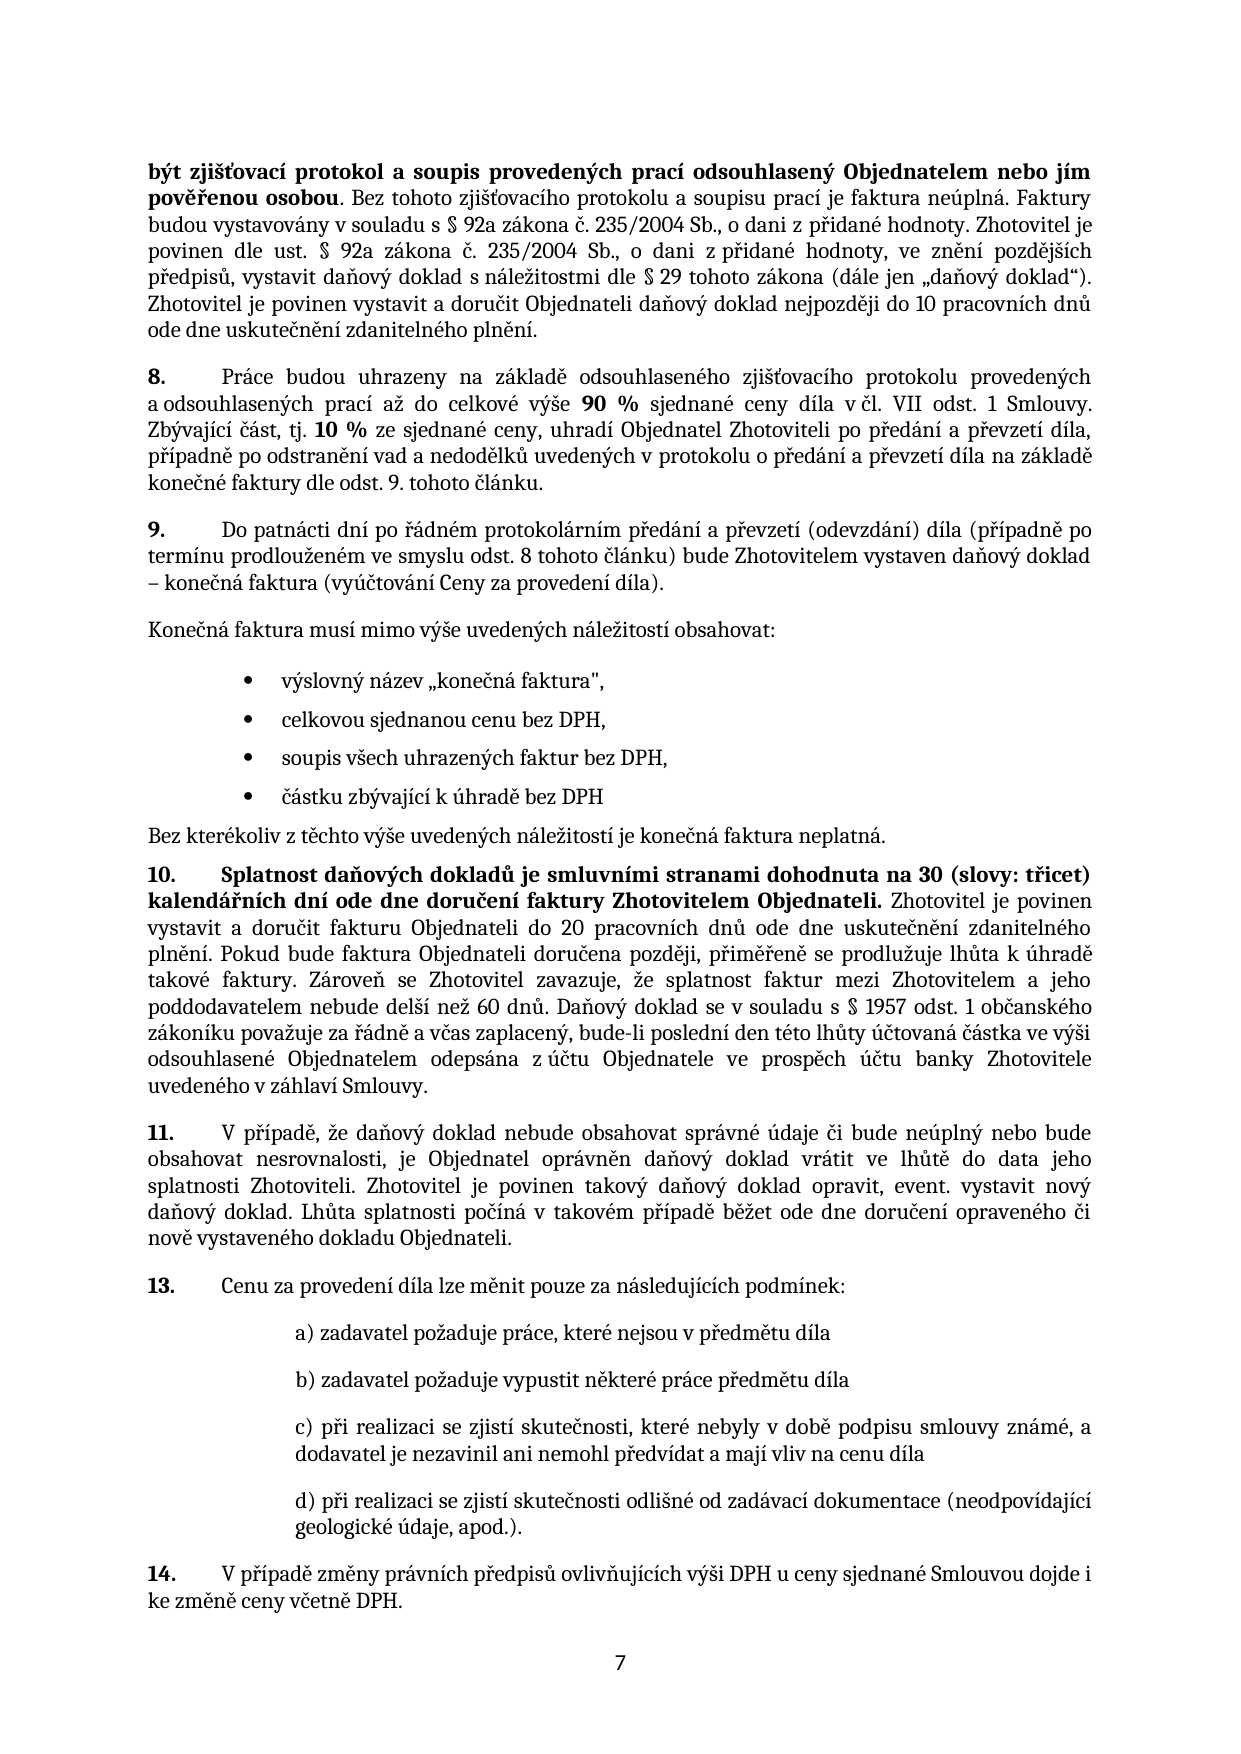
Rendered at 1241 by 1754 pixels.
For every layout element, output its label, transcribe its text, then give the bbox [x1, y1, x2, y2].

subtitle Do patnácti dní po řádném protokolárním předání a převzetí (odevzdání) díla (případně po termínu prodlouženém ve smyslu odst. 8 tohoto článku) bude Zhotovitelem vystaven daňový doklad – konečná faktura (vyúčtování Ceny za provedení díla). [148, 517, 1093, 596]
subtitle c) při realizaci se zjistí skutečnosti, které nebyly v době podpisu smlouvy známé, a dodavatel je nezavinil ani nemohl předvídat a mají vliv na cenu díla [295, 1414, 1093, 1467]
subtitle Práce budou uhrazeny na základě odsouhlaseného zjišťovacího protokolu provedených a odsouhlasených prací až do celkové výše 90 % sjednané ceny díla v čl. VII odst. 1 Smlouvy. Zbývající část, tj. 10 % ze sjednané ceny, uhradí Objednatel Zhotoviteli po předání a převzetí díla, případně po odstranění vad a nedodělků uvedených v protokolu o předání a převzetí díla na základě konečné faktury dle odst. 9. tohoto článku. [148, 364, 1093, 496]
subtitle Splatnost daňových dokladů je smluvními stranami dohodnuta na 30 (slovy: třicet) kalendářních dní ode dne doručení faktury Zhotovitelem Objednateli. Zhotovitel je povinen vystavit a doručit fakturu Objednateli do 20 pracovních dnů ode dne uskutečnění zdanitelného plnění. Pokud bude faktura Objednateli doručena později, přiměřeně se prodlužuje lhůta k úhradě takové faktury. Zároveň se Zhotovitel zavazuje, že splatnost faktur mezi Zhotovitelem a jeho poddodavatelem nebude delší než 60 dnů. Daňový doklad se v souladu s § 1957 odst. 1 občanského zákoníku považuje za řádně a včas zaplacený, bude-li poslední den této lhůty účtovaná částka ve výši odsouhlasené Objednatelem odepsána z účtu Objednatele ve prospěch účtu banky Zhotovitele uvedeného v záhlaví Smlouvy. [148, 862, 1093, 1099]
list soupis všech uhrazených faktur bez DPH, [244, 745, 1093, 772]
list částku zbývající k úhradě bez DPH [244, 784, 1093, 810]
subtitle d) při realizaci se zjistí skutečnosti odlišné od zadávací dokumentace (neodpovídající geologické údaje, apod.). [295, 1487, 1093, 1540]
subtitle V případě změny právních předpisů ovlivňujících výši DPH u ceny sjednané Smlouvou dojde i ke změně ceny včetně DPH. [148, 1561, 1093, 1614]
text Bez kterékoliv z těchto výše uvedených náležitostí je konečná faktura neplatná. [148, 823, 1093, 849]
subtitle Konečná faktura musí mimo výše uvedených náležitostí obsahovat: [148, 616, 1093, 643]
subtitle V případě, že daňový doklad nebude obsahovat správné údaje či bude neúplný nebo bude obsahovat nesrovnalosti, je Objednatel oprávněn daňový doklad vrátit ve lhůtě do data jeho splatnosti Zhotoviteli. Zhotovitel je povinen takový daňový doklad opravit, event. vystavit nový daňový doklad. Lhůta splatnosti počíná v takovém případě běžet ode dne doručení opraveného či nově vystaveného dokladu Objednateli. [148, 1120, 1093, 1252]
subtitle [148, 159, 1093, 343]
list výslovný název „konečná faktura", [244, 667, 1093, 694]
subtitle Cenu za provedení díla lze měnit pouze za následujících podmínek: [148, 1272, 1093, 1299]
list celkovou sjednanou cenu bez DPH, [244, 706, 1093, 733]
subtitle b) zadavatel požaduje vypustit některé práce předmětu díla [221, 1367, 1093, 1393]
subtitle a) zadavatel požaduje práce, které nejsou v předmětu díla [221, 1319, 1093, 1346]
